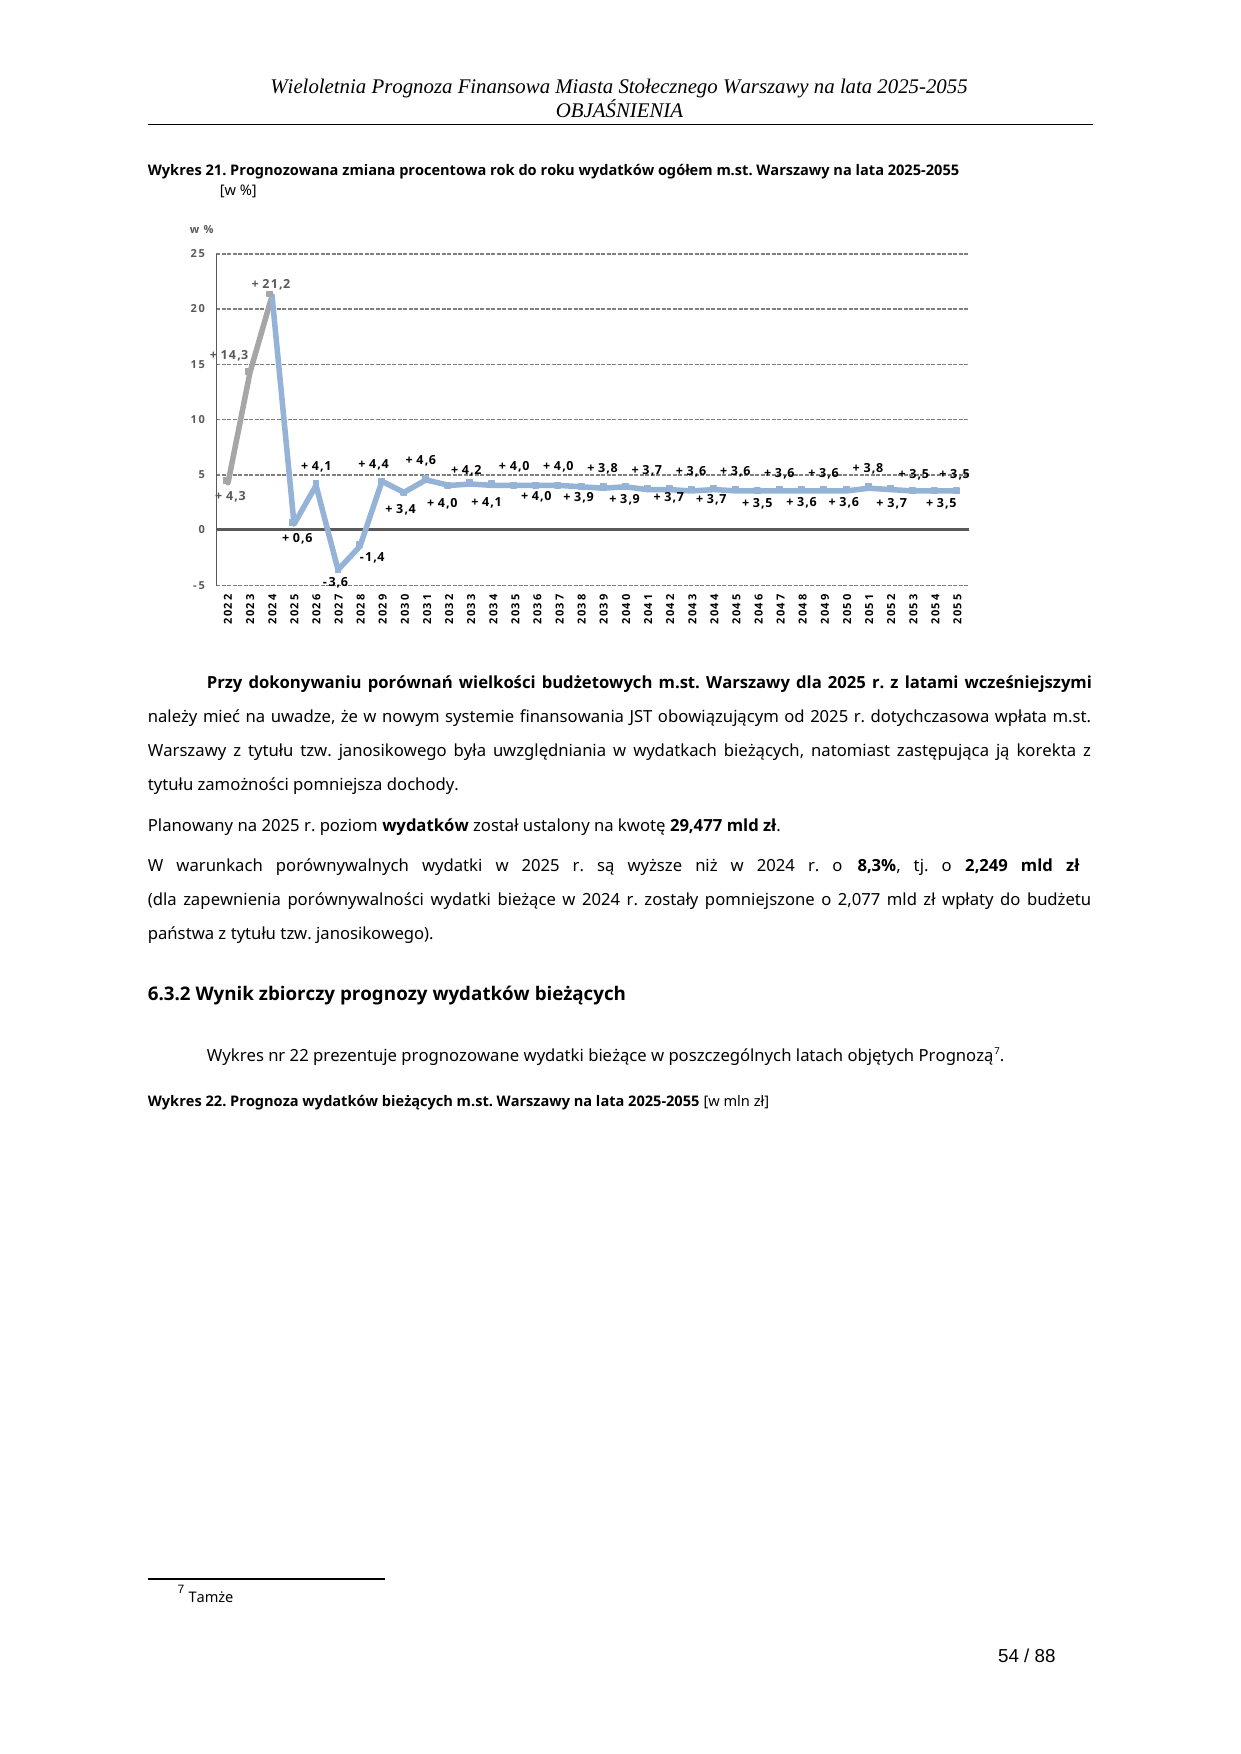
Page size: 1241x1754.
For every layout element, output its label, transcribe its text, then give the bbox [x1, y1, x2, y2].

text Wykres 21. Prognozowana zmiana procentowa rok do roku wydatków ogółem m.st. Warszawy na lata 2025-2055 [w %] [148, 160, 1093, 200]
text Wykres nr 22 prezentuje prognozowane wydatki bieżące w poszczególnych latach objętych Prognozą. [148, 1044, 1093, 1067]
text Planowany na 2025 r. poziom wydatków został ustalony na kwotę 29,477 mld zł. [148, 813, 1093, 836]
text W warunkach porównywalnych wydatki w 2025 r. są wyższe niż w 2024 r. o 8,3%, tj. o 2,249 mld zł (dla zapewnienia porównywalności wydatki bieżące w 2024 r. zostały pomniejszone o 2,077 mld zł wpłaty do budżetu państwa z tytułu tzw. janosikowego). [148, 853, 1093, 944]
text Wykres 22. Prognoza wydatków bieżących m.st. Warszawy na lata 2025-2055 [w mln zł] [148, 1091, 1093, 1110]
text Przy dokonywaniu porównań wielkości budżetowych m.st. Warszawy dla 2025 r. z latami wcześniejszymi należy mieć na uwadze, że w nowym systemie finansowania JST obowiązującym od 2025 r. dotychczasowa wpłata m.st. Warszawy z tytułu tzw. janosikowego była uwzględniania w wydatkach bieżących, natomiast zastępująca ją korekta z tytułu zamożności pomniejsza dochody. [148, 671, 1093, 796]
text 6.3.2 Wynik zbiorczy prognozy wydatków bieżących [148, 981, 1093, 1006]
